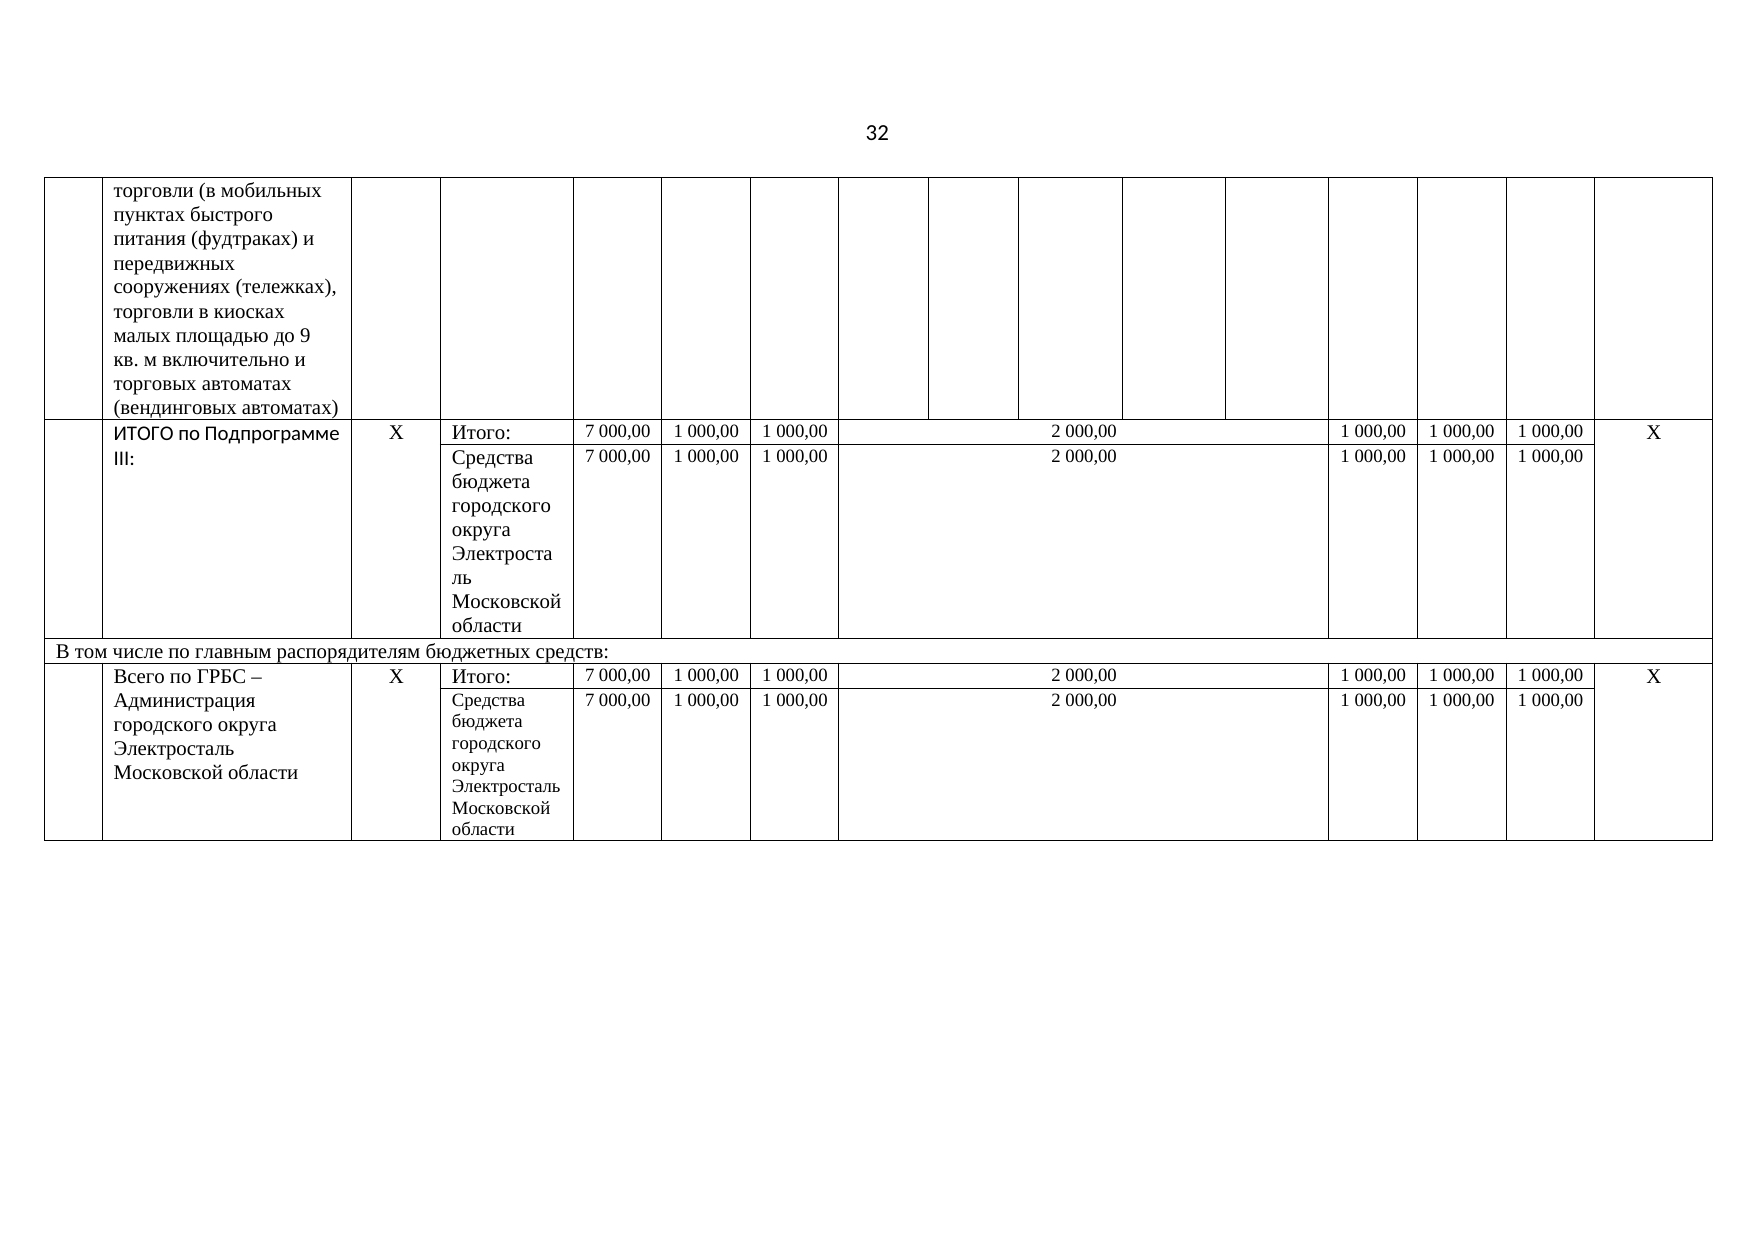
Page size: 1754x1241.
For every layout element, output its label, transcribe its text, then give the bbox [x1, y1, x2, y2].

table_cell 1 000,00 [662, 689, 750, 840]
table_cell 1 [1507, 178, 1594, 419]
table_cell 4 [574, 178, 661, 419]
table_cell 1 000,00 [1418, 420, 1506, 444]
table_cell 1 000,00 [1418, 689, 1506, 840]
table_cell 1 000,00 [1329, 689, 1417, 840]
table_cell 1 000,00 [1507, 445, 1594, 637]
table_cell 1 [1418, 178, 1506, 419]
table_cell 1 000,00 [1329, 664, 1417, 688]
table_cell 1 000,00 [1418, 445, 1506, 637]
table_cell 0 [1123, 178, 1225, 419]
table_cell [45, 420, 102, 637]
table_cell 1 000,00 [1329, 445, 1417, 637]
table_cell 1 [1329, 178, 1417, 419]
table_cell 7 000,00 [574, 689, 661, 840]
table_cell 7 000,00 [574, 420, 661, 444]
table_cell Всего по ГРБС – Администрация городского округа Электросталь Московской области [103, 664, 351, 840]
table_cell 1 000,00 [662, 664, 750, 688]
table_cell 1 000,00 [1418, 664, 1506, 688]
table_cell 7 000,00 [574, 445, 661, 637]
table_cell 1 000,00 [1329, 420, 1417, 444]
table_cell 0 [929, 178, 1018, 419]
table_cell 2 000,00 [839, 445, 1328, 637]
table_cell - [662, 178, 750, 419]
table_cell 1 000,00 [1507, 689, 1594, 840]
table_cell 1 000,00 [751, 445, 838, 637]
table_cell 1 000,00 [751, 420, 838, 444]
table_cell Средства бюджета городского округа Электросталь Московской области [441, 689, 573, 840]
table_cell Средства бюджета городского округа Электросталь Московской области [441, 445, 573, 637]
table_cell Итого: [441, 664, 573, 688]
table_cell 1 000,00 [751, 689, 838, 840]
table_cell 2 000,00 [839, 420, 1328, 444]
table_cell 1 [1226, 178, 1328, 419]
table_cell - [751, 178, 838, 419]
table_cell 1 000,00 [751, 664, 838, 688]
table_cell [45, 664, 102, 840]
table_cell 2 000,00 [839, 689, 1328, 840]
table_cell 1 000,00 [662, 420, 750, 444]
table_cell Х [1595, 664, 1712, 840]
table_cell Х [352, 664, 440, 840]
table_cell Х [1595, 420, 1712, 637]
table_cell 1 000,00 [1507, 664, 1594, 688]
table_cell Х [352, 420, 440, 637]
table_cell 2 000,00 [839, 664, 1328, 688]
table_cell Итого: [441, 420, 573, 444]
table_cell 1 000,00 [1507, 420, 1594, 444]
table_cell 0 [1019, 178, 1122, 419]
table_cell ИТОГО по Подпрограмме III: [103, 420, 351, 637]
table_cell 7 000,00 [574, 664, 661, 688]
table_cell 1 000,00 [662, 445, 750, 637]
table_cell В том числе по главным распорядителям бюджетных средств: [45, 639, 1712, 663]
table_cell 1 [839, 178, 928, 419]
